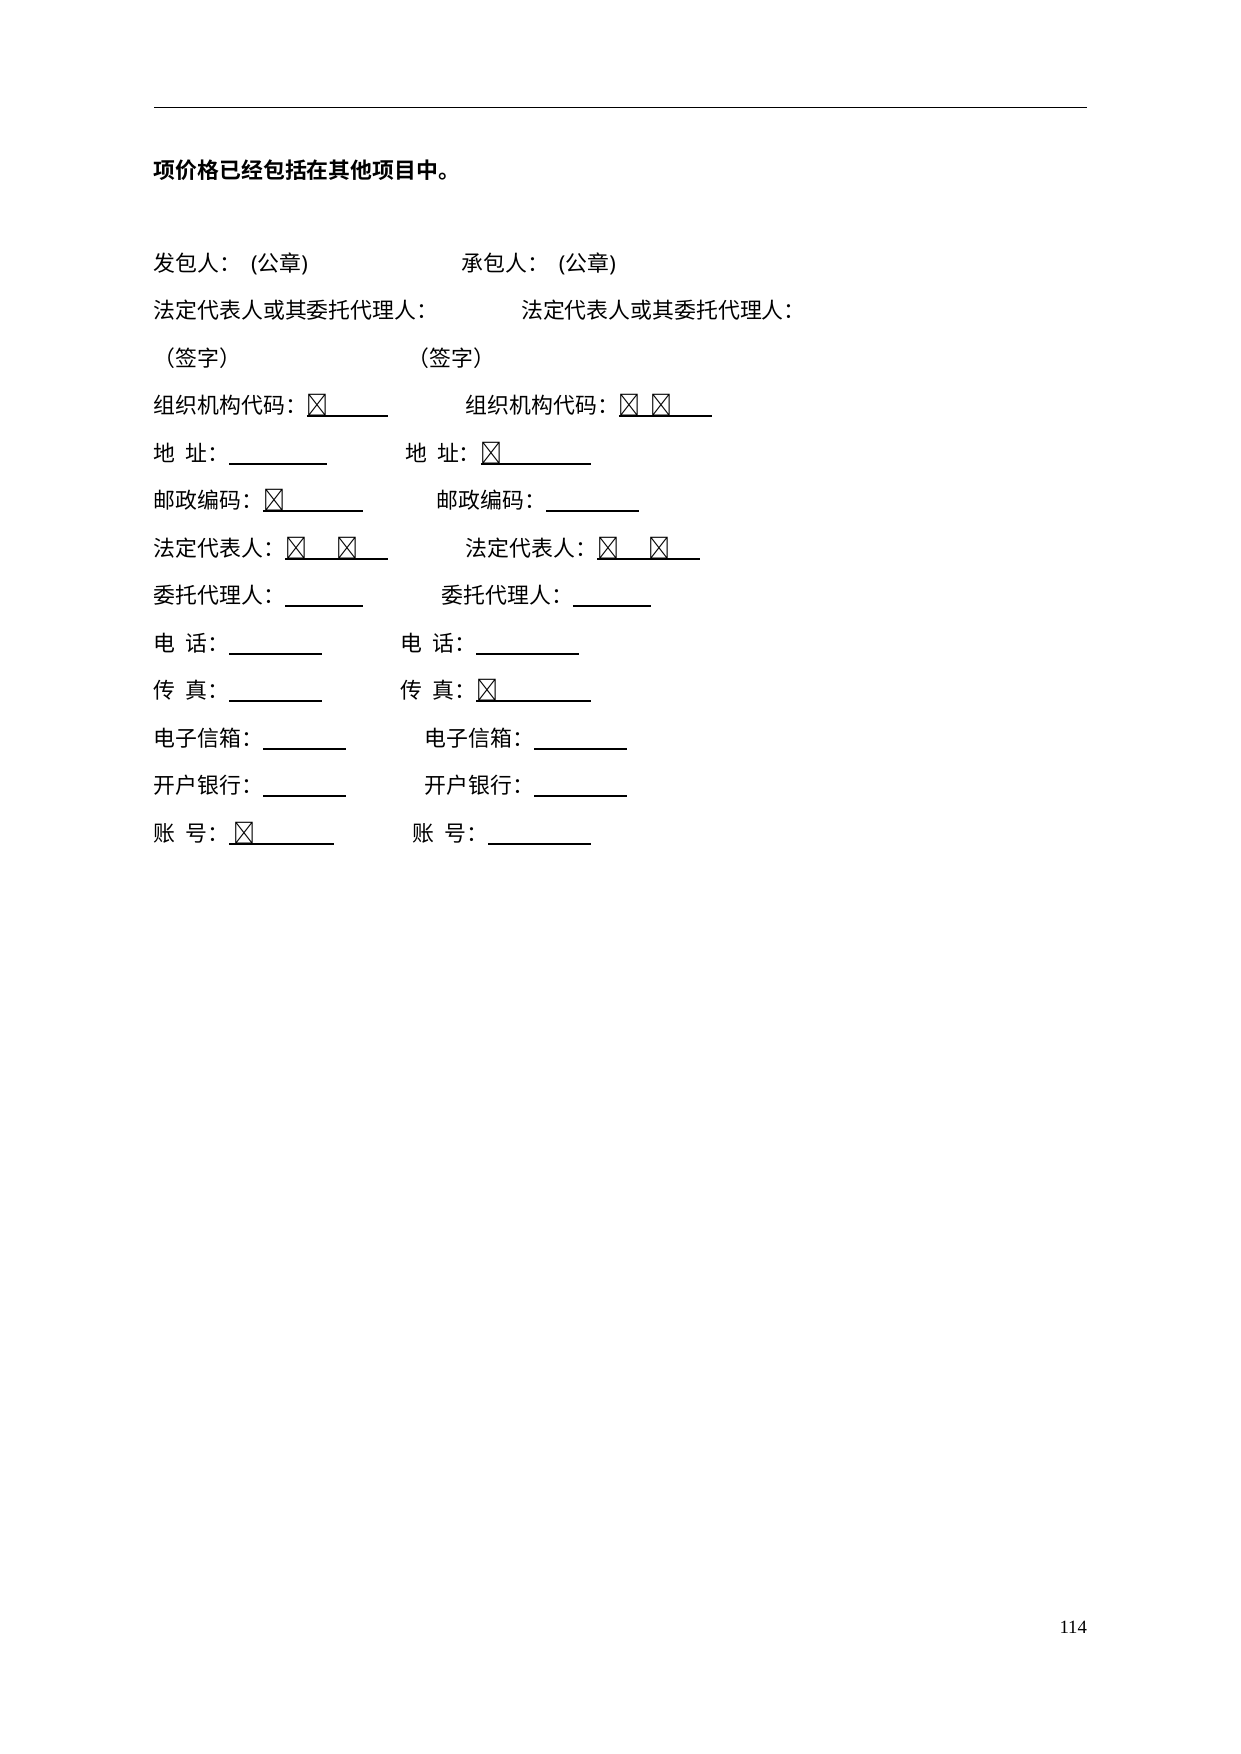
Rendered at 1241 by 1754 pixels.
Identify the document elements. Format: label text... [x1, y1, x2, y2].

text 邮政编码： 邮政编码： [153, 483, 1087, 515]
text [153, 153, 1087, 185]
text 发包人： (公章) 承包人： (公章) [153, 246, 1087, 277]
text 电 话： 电 话： [153, 626, 1087, 657]
text 组织机构代码： 组织机构代码：  [153, 388, 1087, 420]
text 账 号：  账 号： [153, 816, 1087, 847]
text 委托代理人： 委托代理人： [153, 578, 1087, 610]
text 开户银行： 开户银行： [153, 768, 1087, 800]
text 法定代表人或其委托代理人： 法定代表人或其委托代理人： [153, 293, 1087, 325]
text （签字） （签字） [153, 341, 1087, 372]
text 地 址： 地 址： [153, 436, 1087, 467]
text 法定代表人：  法定代表人：  [153, 531, 1087, 562]
text 传 真： 传 真： [153, 673, 1087, 705]
text 电子信箱： 电子信箱： [153, 721, 1087, 752]
